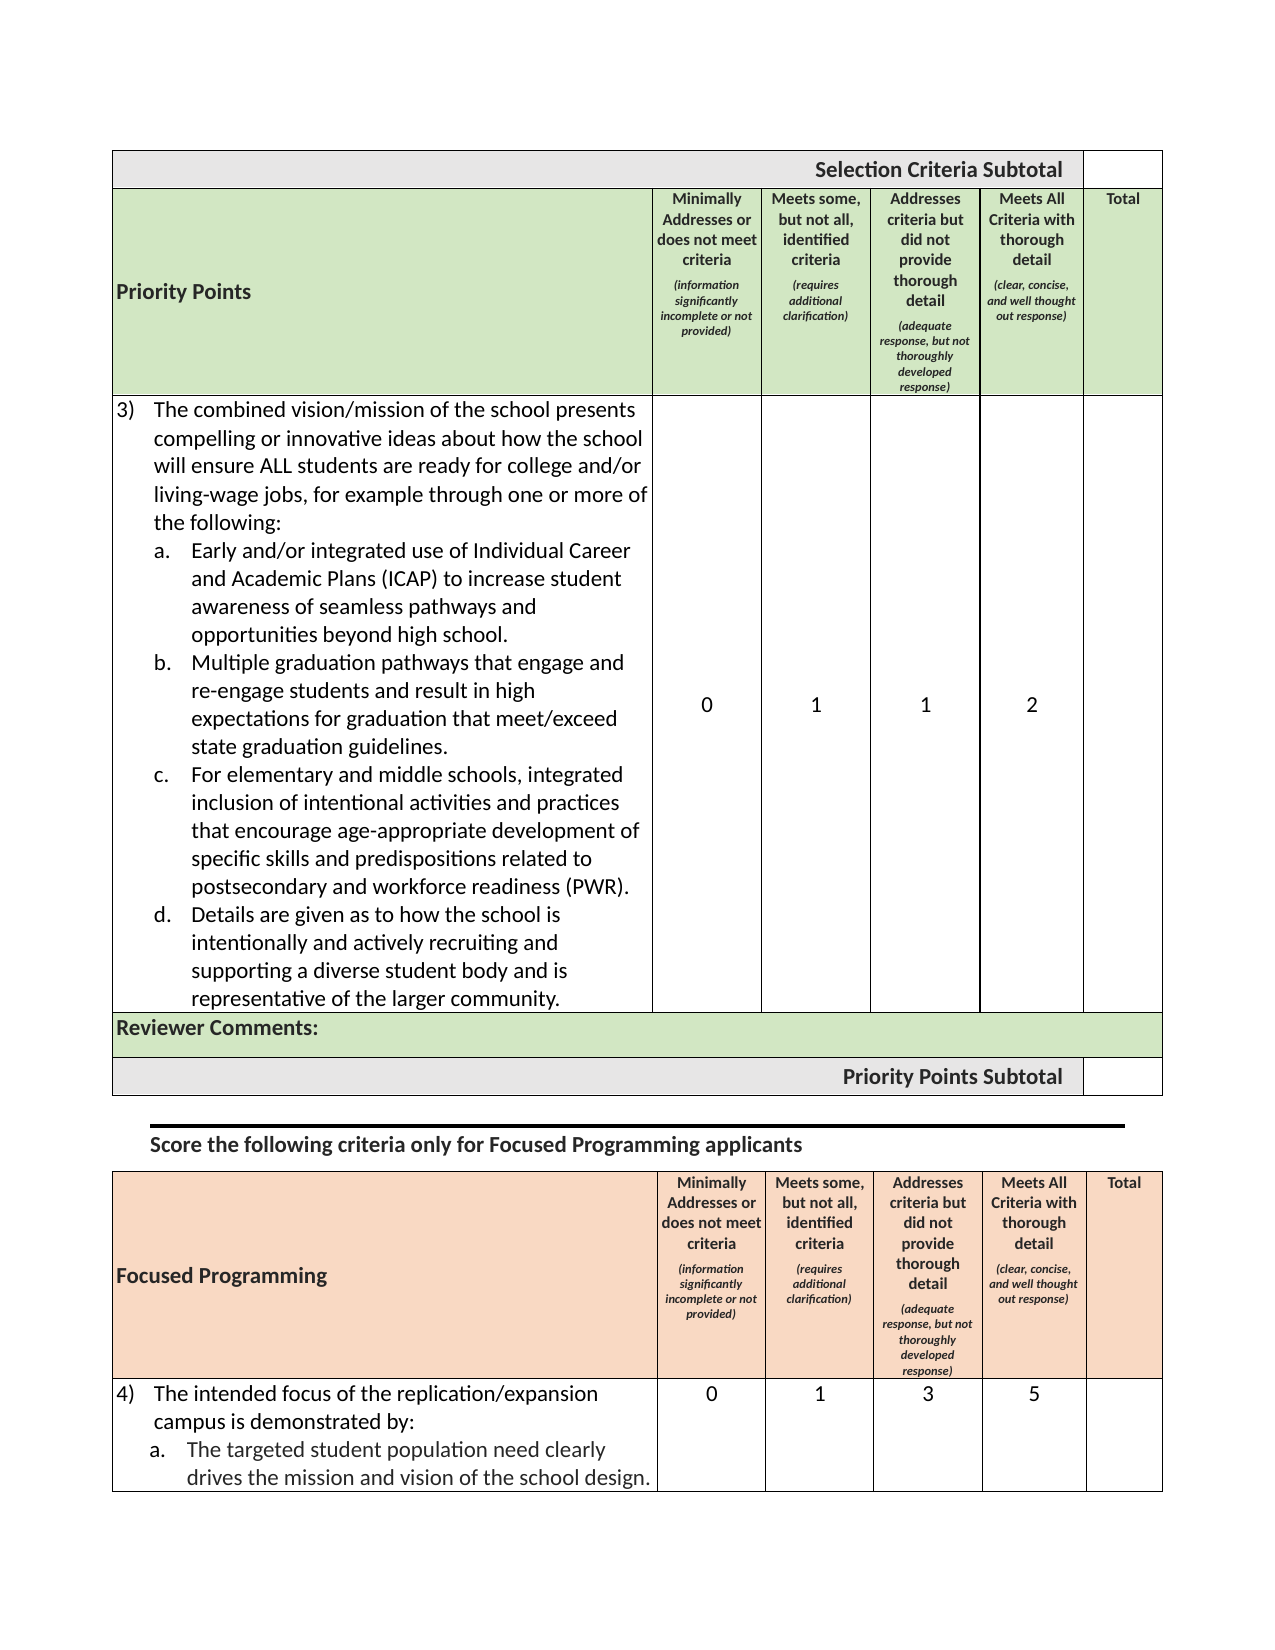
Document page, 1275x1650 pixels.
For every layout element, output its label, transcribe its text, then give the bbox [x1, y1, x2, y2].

text Score the following criteria only for Focused Programming applicants [150, 1128, 1125, 1158]
table_cell Total [1084, 189, 1162, 394]
table_header Addresses criteria but did not provide thorough detail (adequate response, but not thoroughly developed response) [874, 1172, 982, 1378]
table_cell 1 [762, 396, 870, 1012]
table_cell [113, 1379, 657, 1491]
table_cell [1084, 1058, 1162, 1094]
table_cell Addresses criteria but did not provide thorough detail (adequate response, but not thoroughly developed response) [871, 189, 979, 394]
table_cell 5 [983, 1379, 1086, 1491]
table_cell Minimally Addresses or does not meet criteria (information significantly incomplete or not provided) [653, 189, 761, 394]
table_header Focused Programming [113, 1172, 657, 1378]
table_cell Priority Points Subtotal [113, 1058, 1083, 1094]
table_cell 0 [653, 396, 761, 1012]
table_cell Meets some, but not all, identified criteria (requires additional clarification) [762, 189, 870, 394]
table_cell Priority Points [113, 189, 652, 394]
table_cell 0 [658, 1379, 765, 1491]
table_cell The combined vision/mission of the school presents compelling or innovative ideas about how the school will ensure ALL students are ready for college and/or living-wage jobs, for example through one or more of the following: Early and/or integrated use of Individual Career and Academic Plans (ICAP) to increase student awareness of seamless pathways and opportunities beyond high school. Multiple graduation pathways that engage and re-engage students and result in high expectations for graduation that meet/exceed state graduation guidelines. For elementary and middle schools, integrated inclusion of intentional activities and practices that encourage age-appropriate development of specific skills and predispositions related to postsecondary and workforce readiness (PWR). Details are given as to how the school is intentionally and actively recruiting and supporting a diverse student body and is representative of the larger community. [113, 396, 652, 1012]
table_cell 1 [766, 1379, 873, 1491]
table_cell Selection Criteria Subtotal [113, 151, 1083, 187]
table_header Minimally Addresses or does not meet criteria (information significantly incomplete or not provided) [658, 1172, 765, 1378]
table_cell Reviewer Comments: [113, 1013, 1162, 1057]
table_header Meets some, but not all, identified criteria (requires additional clarification) [766, 1172, 873, 1378]
table_cell 2 [981, 396, 1083, 1012]
table_cell [1084, 396, 1162, 1012]
table_cell [1084, 151, 1162, 187]
table_cell [1087, 1379, 1162, 1491]
table_cell 3 [874, 1379, 982, 1491]
table_header Meets All Criteria with thorough detail (clear, concise, and well thought out response) [983, 1172, 1086, 1378]
table_cell Meets All Criteria with thorough detail (clear, concise, and well thought out response) [981, 189, 1083, 394]
table_header Total [1087, 1172, 1162, 1378]
table_cell 1 [871, 396, 979, 1012]
